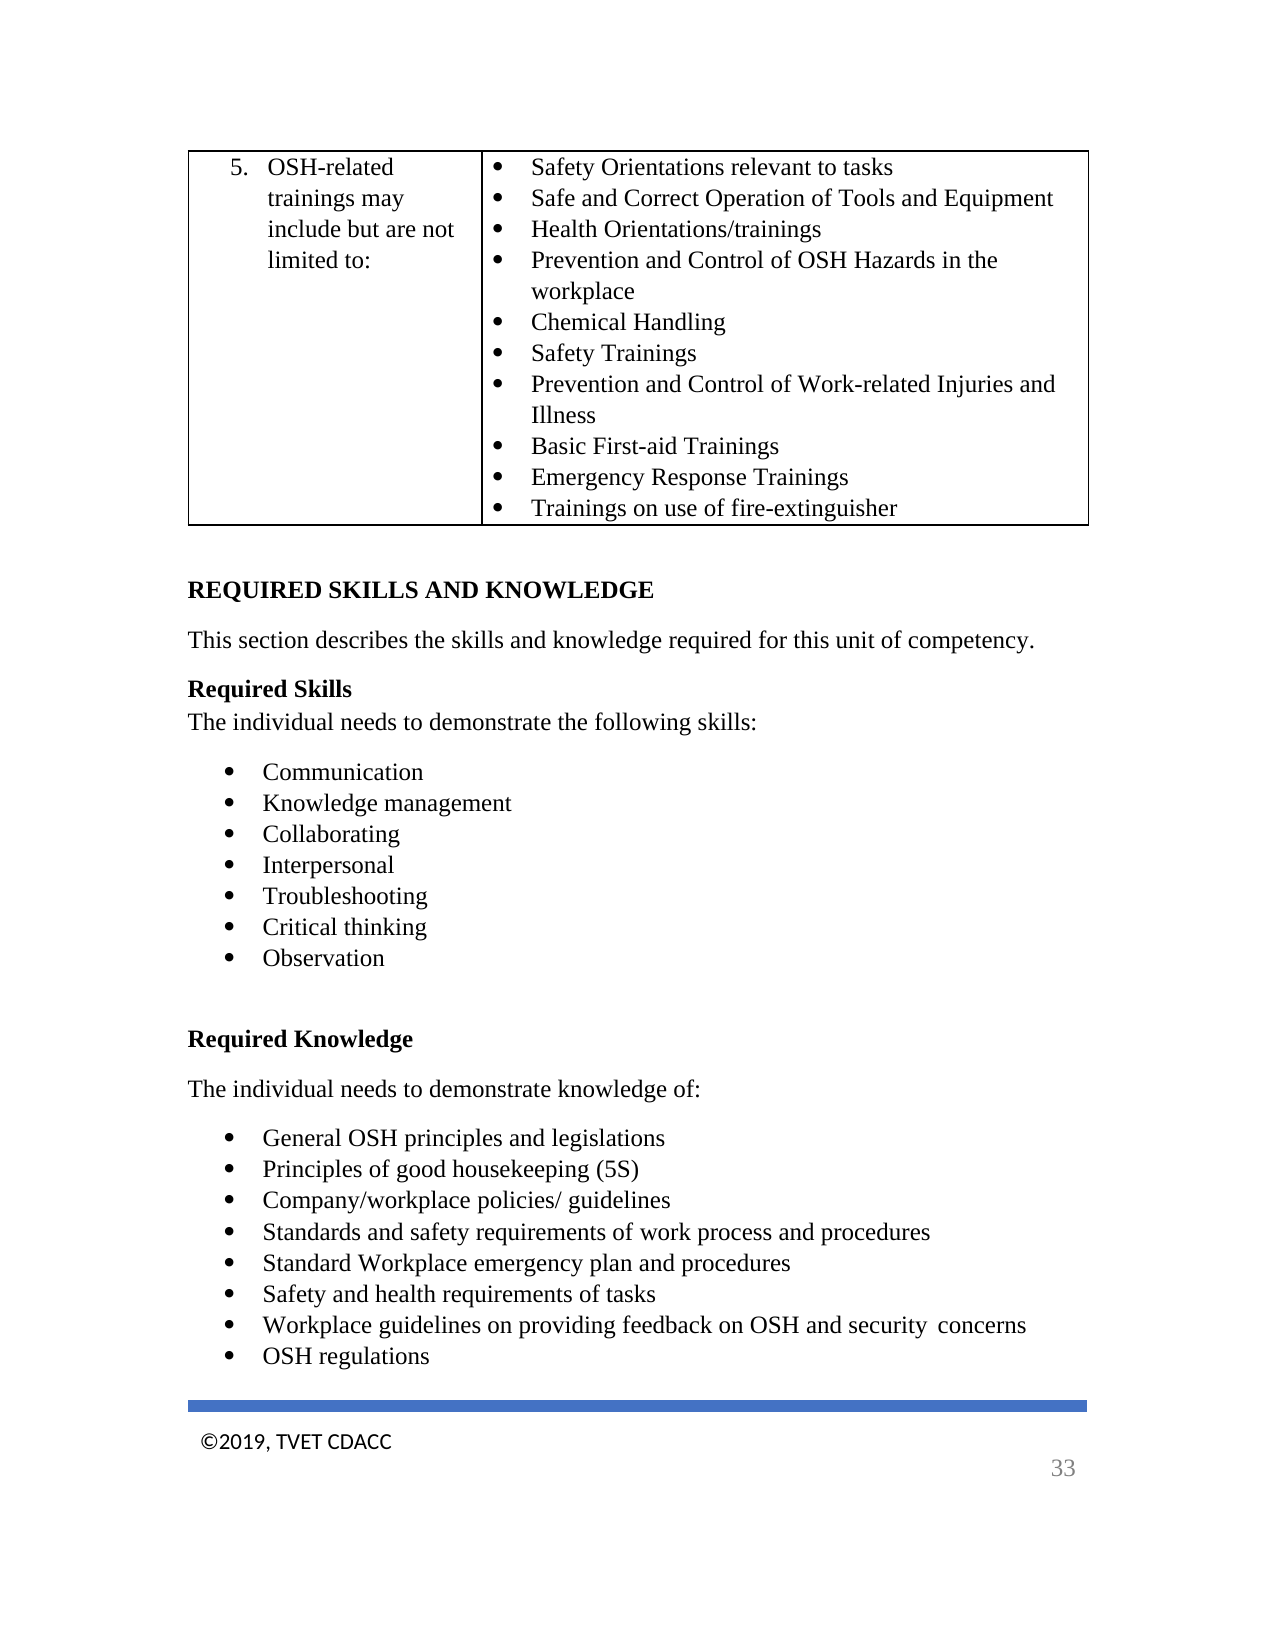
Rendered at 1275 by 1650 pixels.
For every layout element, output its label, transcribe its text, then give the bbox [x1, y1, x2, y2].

text This section describes the skills and knowledge required for this unit of competency. [187, 625, 1087, 653]
list Principles of good housekeeping (5S) [225, 1154, 1087, 1183]
list Workplace guidelines on providing feedback on OSH and security concerns [225, 1310, 1087, 1338]
list General OSH principles and legislations [225, 1123, 1087, 1152]
text Required Skills [187, 674, 1087, 703]
list Critical thinking [225, 912, 1087, 941]
list Collaborating [225, 819, 1087, 848]
table_cell Safety Orientations relevant to tasks Safe and Correct Operation of Tools and Equipment Health Orientations/trainings Prevention and Control of OSH Hazards in the workplace Chemical Handling Safety Trainings Prevention and Control of Work-related Injuries and Illness Basic First-aid Trainings Emergency Response Trainings Trainings on use of fire-extinguisher [483, 152, 1088, 524]
list Communication [225, 757, 1087, 786]
text REQUIRED SKILLS AND KNOWLEDGE [187, 575, 1087, 604]
list Company/workplace policies/ guidelines [225, 1186, 1087, 1214]
text The individual needs to demonstrate knowledge of: [187, 1074, 1087, 1103]
text Required Knowledge [187, 1024, 1087, 1053]
list Troubleshooting [225, 881, 1087, 910]
list Safety and health requirements of tasks [225, 1279, 1087, 1307]
list Standard Workplace emergency plan and procedures [225, 1248, 1087, 1276]
list Observation [225, 943, 1087, 972]
text The individual needs to demonstrate the following skills: [187, 707, 1087, 736]
list Interpersonal [225, 850, 1087, 879]
table_cell OSH-related trainings may include but are not limited to: [189, 152, 481, 524]
list OSH regulations [225, 1341, 1087, 1369]
list Standards and safety requirements of work process and procedures [225, 1217, 1087, 1245]
list Knowledge management [225, 788, 1087, 817]
